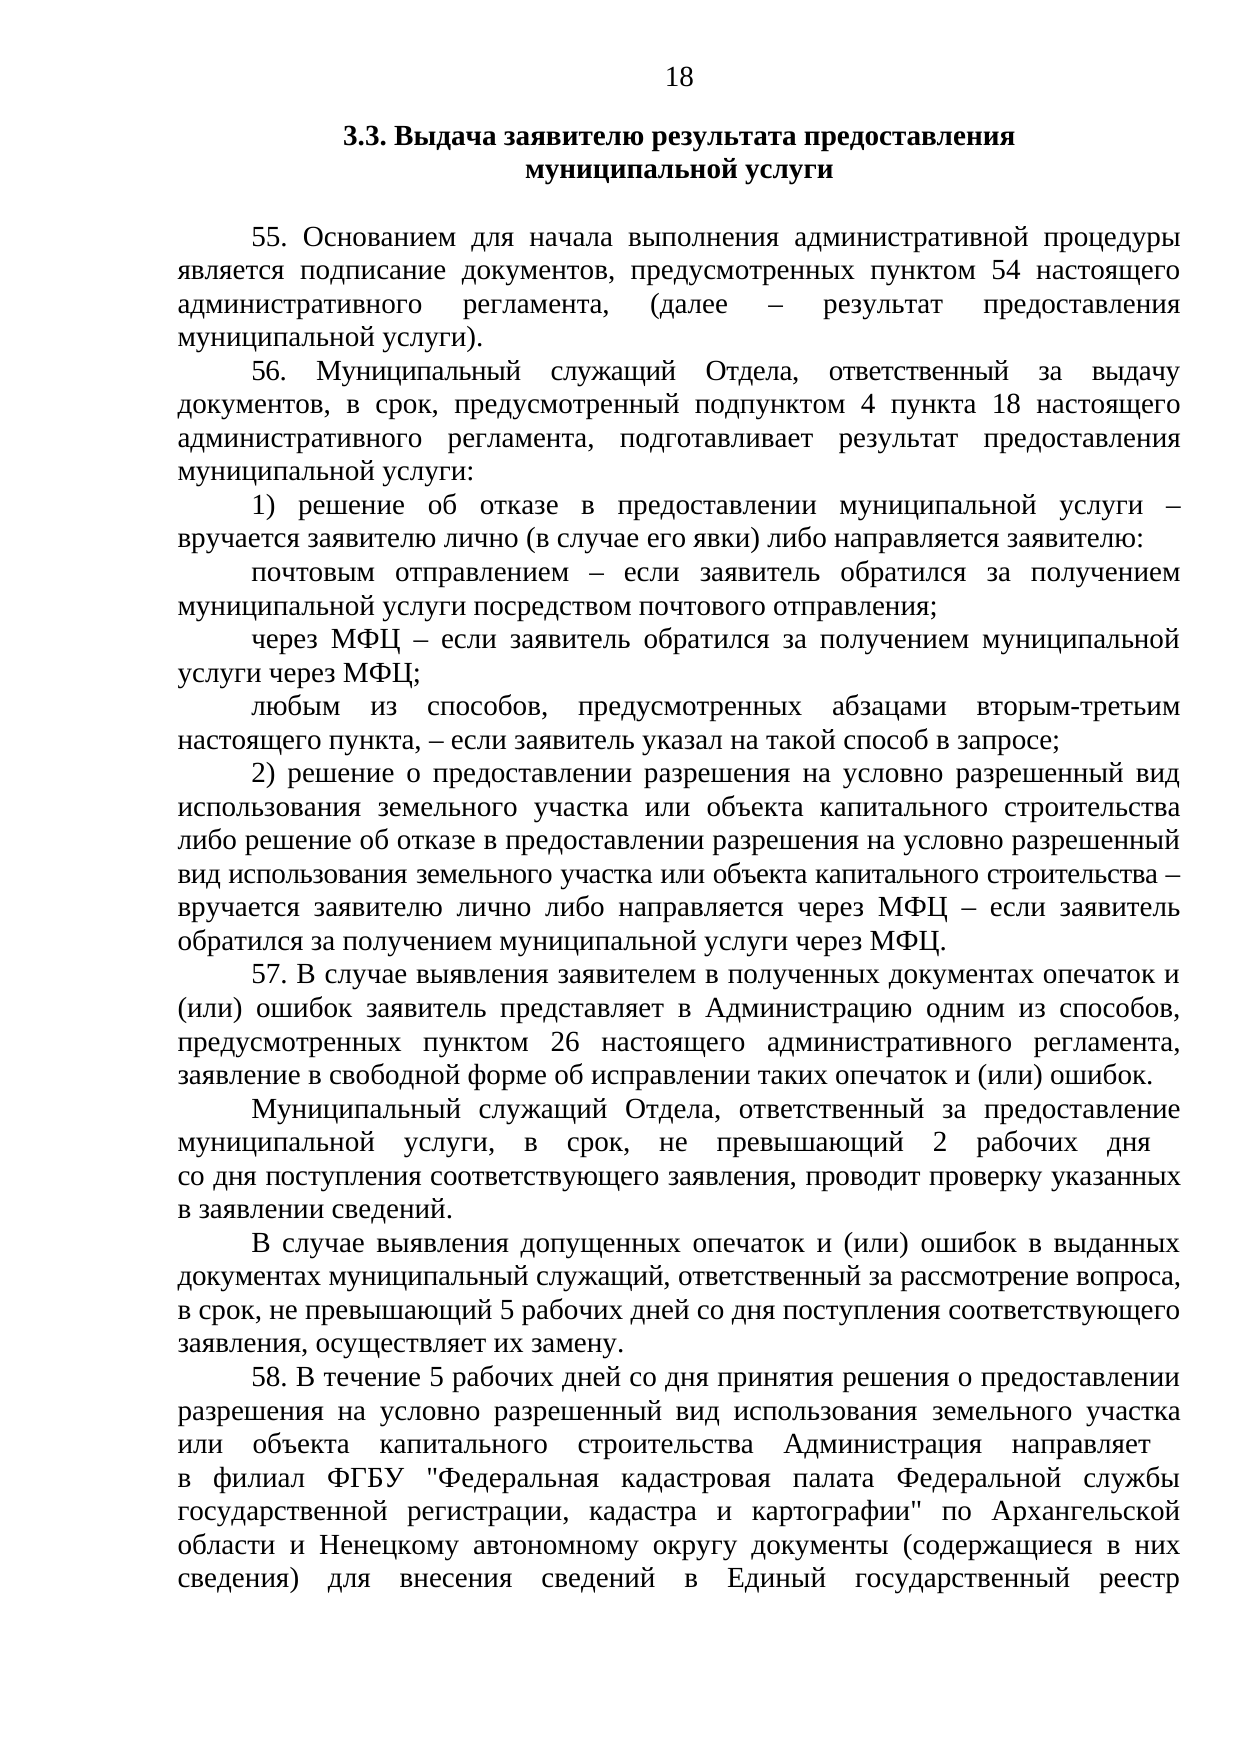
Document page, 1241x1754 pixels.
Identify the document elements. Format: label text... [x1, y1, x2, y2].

text муниципальной услуги [177, 152, 1181, 185]
text 1) решение об отказе в предоставлении муниципальной услуги – вручается заявителю лично (в случае его явки) либо направляется заявителю: [177, 487, 1181, 554]
text В случае выявления допущенных опечаток и (или) ошибок в выданных документах муниципальный служащий, ответственный за рассмотрение вопроса, в срок, не превышающий 5 рабочих дней со дня поступления соответствующего заявления, осуществляет их замену. [177, 1225, 1181, 1359]
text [177, 1359, 1181, 1594]
text 2) решение о предоставлении разрешения на условно разрешенный вид использования земельного участка или объекта капитального строительства либо решение об отказе в предоставлении разрешения на условно разрешенный вид использования земельного участка или объекта капитального строительства – вручается заявителю лично либо направляется через МФЦ – если заявитель обратился за получением муниципальной услуги через МФЦ. [177, 755, 1181, 957]
text любым из способов, предусмотренных абзацами вторым-третьим настоящего пункта, – если заявитель указал на такой способ в запросе; [177, 688, 1181, 755]
text 55. Основанием для начала выполнения административной процедуры является подписание документов, предусмотренных пунктом 54 настоящего административного регламента, (далее – результат предоставления муниципальной услуги). [177, 219, 1181, 353]
text 57. В случае выявления заявителем в полученных документах опечаток и (или) ошибок заявитель представляет в Администрацию одним из способов, предусмотренных пунктом 26 настоящего административного регламента, заявление в свободной форме об исправлении таких опечаток и (или) ошибок. [177, 957, 1181, 1091]
text Муниципальный служащий Отдела, ответственный за предоставление муниципальной услуги, в срок, не превышающий 2 рабочих дня со дня поступления соответствующего заявления, проводит проверку указанных в заявлении сведений. [177, 1091, 1181, 1225]
text 3.3. Выдача заявителю результата предоставления [177, 118, 1181, 152]
text почтовым отправлением – если заявитель обратился за получением муниципальной услуги посредством почтового отправления; [177, 554, 1181, 621]
text через МФЦ – если заявитель обратился за получением муниципальной услуги через МФЦ; [177, 621, 1181, 688]
text 56. Муниципальный служащий Отдела, ответственный за выдачу документов, в срок, предусмотренный подпунктом 4 пункта 18 настоящего административного регламента, подготавливает результат предоставления муниципальной услуги: [177, 353, 1181, 487]
